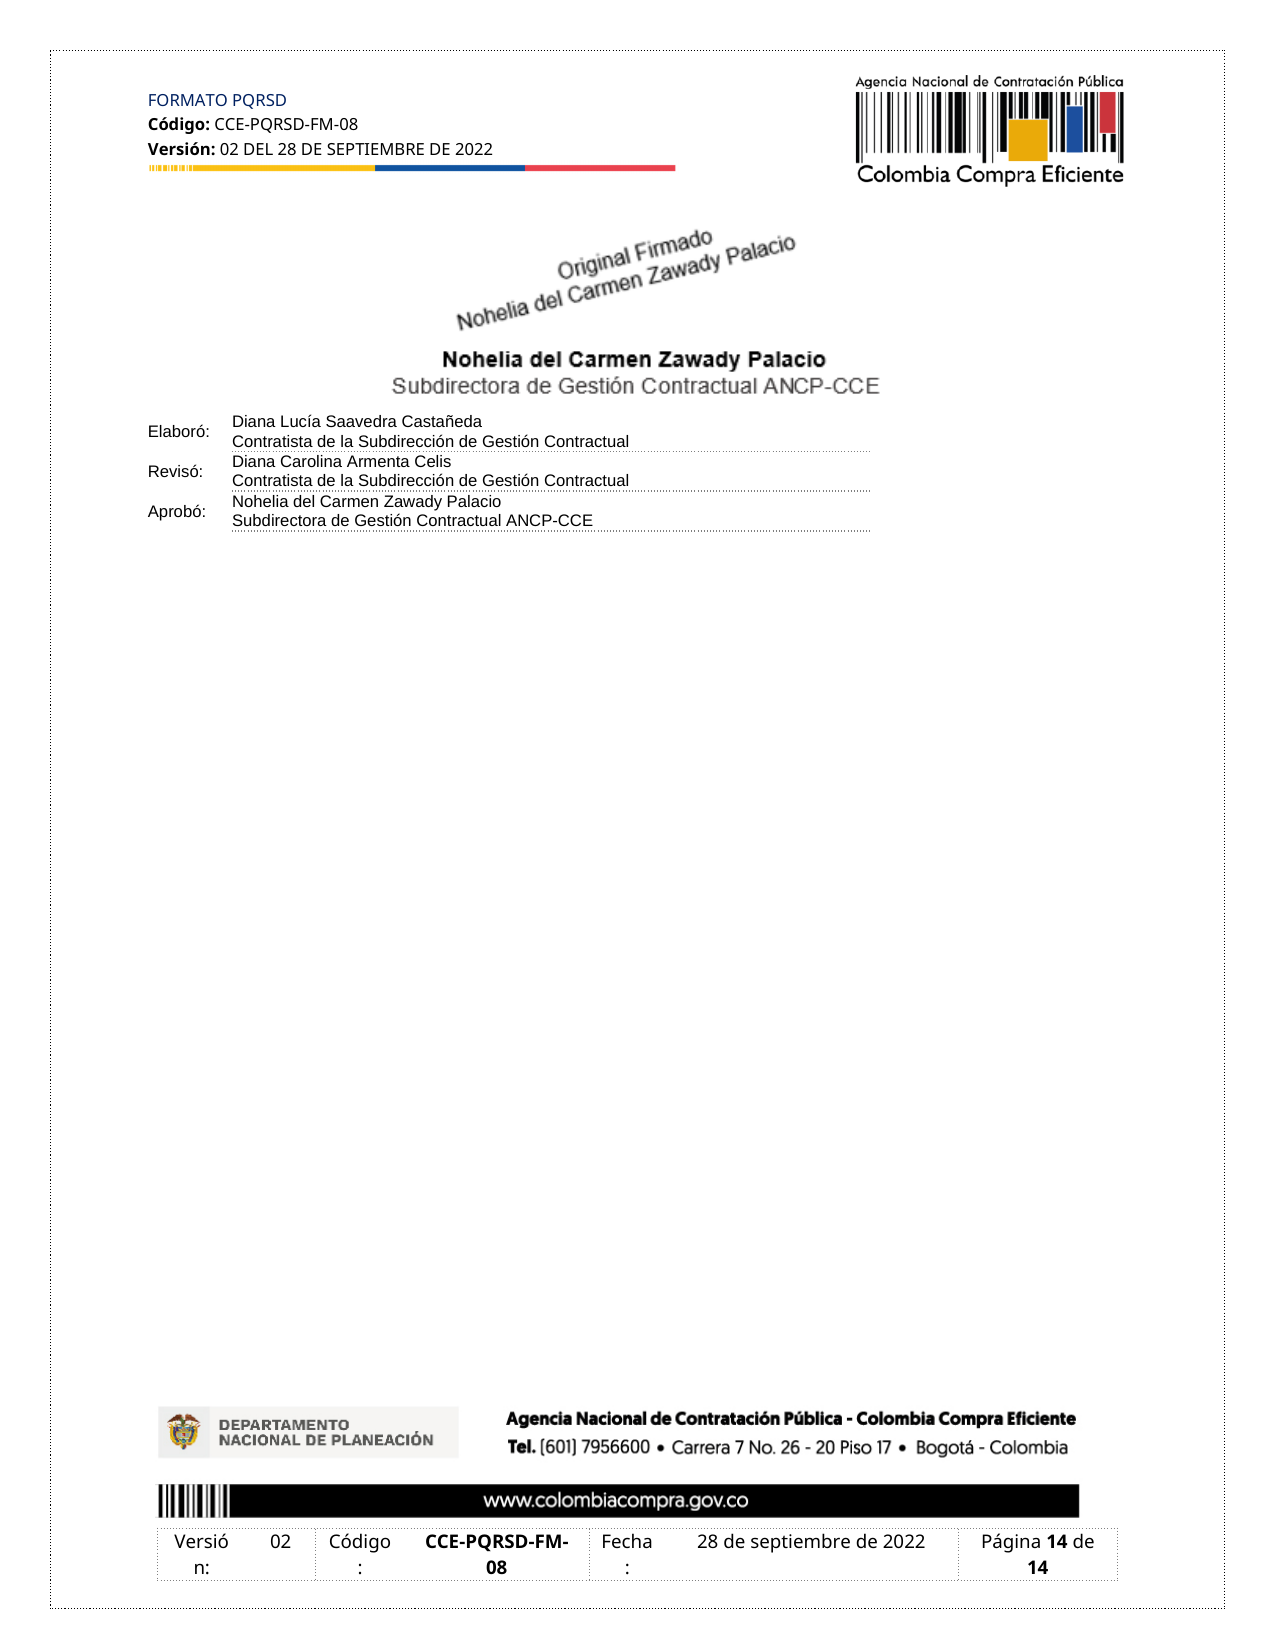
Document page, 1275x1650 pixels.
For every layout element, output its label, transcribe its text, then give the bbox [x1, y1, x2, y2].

table_cell Nohelia del Carmen Zawady Palacio Subdirectora de Gestión Contractual ANCP-CCE [232, 490, 871, 530]
picture [855, 75, 1128, 187]
table_cell Diana Carolina Armenta Celis Contratista de la Subdirección de Gestión Contractual [232, 451, 871, 490]
table_cell Revisó: [148, 451, 232, 490]
table_cell Aprobó: [148, 490, 232, 530]
picture [147, 1381, 1090, 1528]
table_header Diana Lucía Saavedra Castañeda Contratista de la Subdirección de Gestión Contractual [232, 412, 871, 451]
table_header Elaboró: [148, 412, 232, 451]
picture [378, 209, 897, 408]
picture [147, 160, 679, 174]
